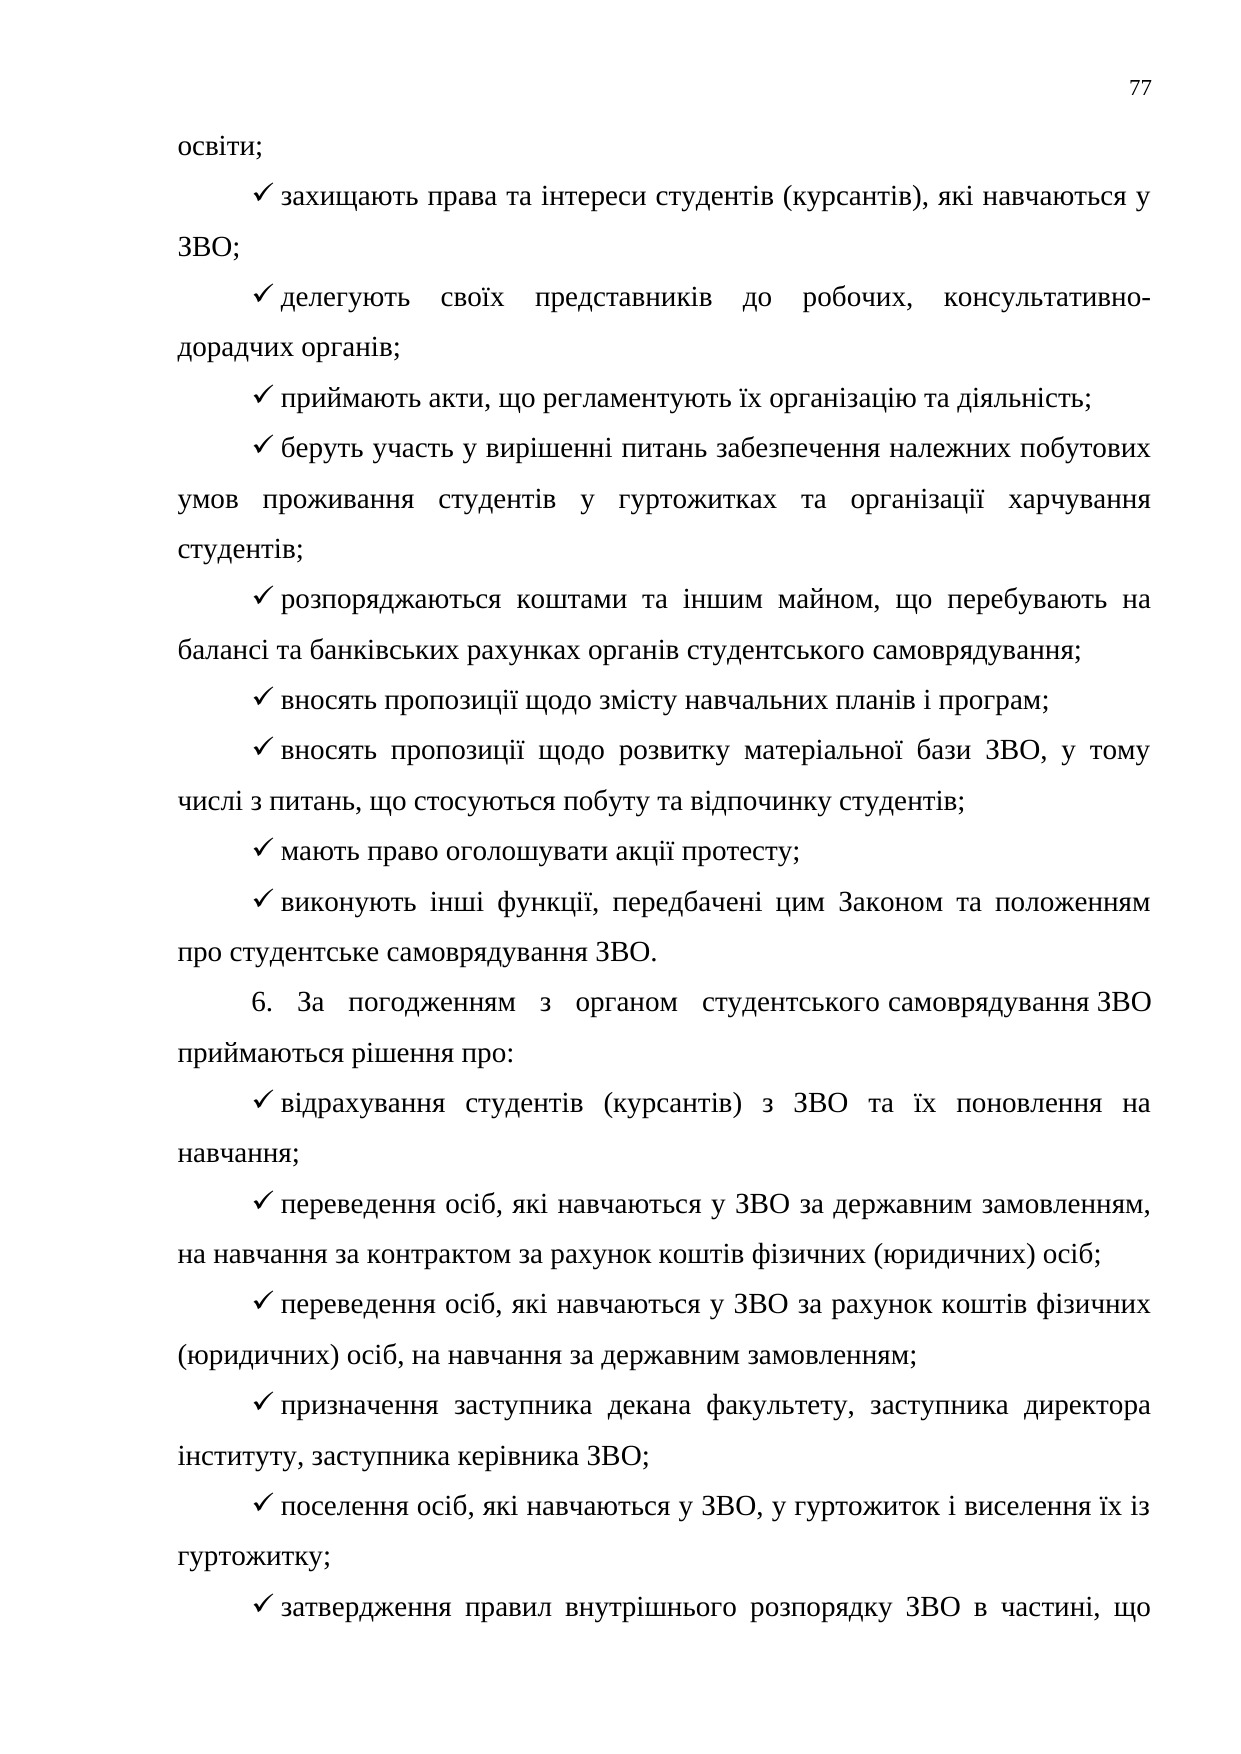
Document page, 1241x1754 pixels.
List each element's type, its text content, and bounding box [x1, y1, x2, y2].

list мають право оголошувати акції протесту; [177, 833, 1152, 867]
list переведення осіб, які навчаються у ЗВО за державним замовленням, на навчання за контрактом за рахунок коштів фізичних (юридичних) осіб; [177, 1186, 1152, 1270]
list переведення осіб, які навчаються у ЗВО за рахунок коштів фізичних (юридичних) осіб, на навчання за державним замовленням; [177, 1286, 1152, 1370]
list відрахування студентів (курсантів) з ЗВО та їх поновлення на навчання; [177, 1085, 1152, 1169]
list беруть участь у вирішенні питань забезпечення належних побутових умов проживання студентів у гуртожитках та організації харчування студентів; [177, 430, 1152, 564]
text 6. За погодженням з органом студентського самоврядування ЗВО приймаються рішення про: [177, 984, 1152, 1068]
list вносять пропозиції щодо розвитку матеріальної бази ЗВО, у тому числі з питань, що стосуються побуту та відпочинку студентів; [177, 732, 1152, 816]
list приймають акти, що регламентують їх організацію та діяльність; [177, 380, 1152, 413]
list вносять пропозиції щодо змісту навчальних планів і програм; [177, 682, 1152, 716]
list захищають права та інтереси студентів (курсантів), які навчаються у ЗВО; [177, 178, 1152, 262]
list виконують інші функції, передбачені цим Законом та положенням про студентське самоврядування ЗВО. [177, 884, 1152, 968]
list делегують своїх представників до робочих, консультативно-дорадчих органів; [177, 279, 1152, 363]
list розпоряджаються коштами та іншим майном, що перебувають на балансі та банківських рахунках органів студентського самоврядування; [177, 581, 1152, 665]
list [177, 128, 1152, 162]
list поселення осіб, які навчаються у ЗВО, у гуртожиток і виселення їх із гуртожитку; [177, 1488, 1152, 1572]
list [177, 1589, 1152, 1622]
list призначення заступника декана факультету, заступника директора інституту, заступника керівника ЗВО; [177, 1387, 1152, 1471]
